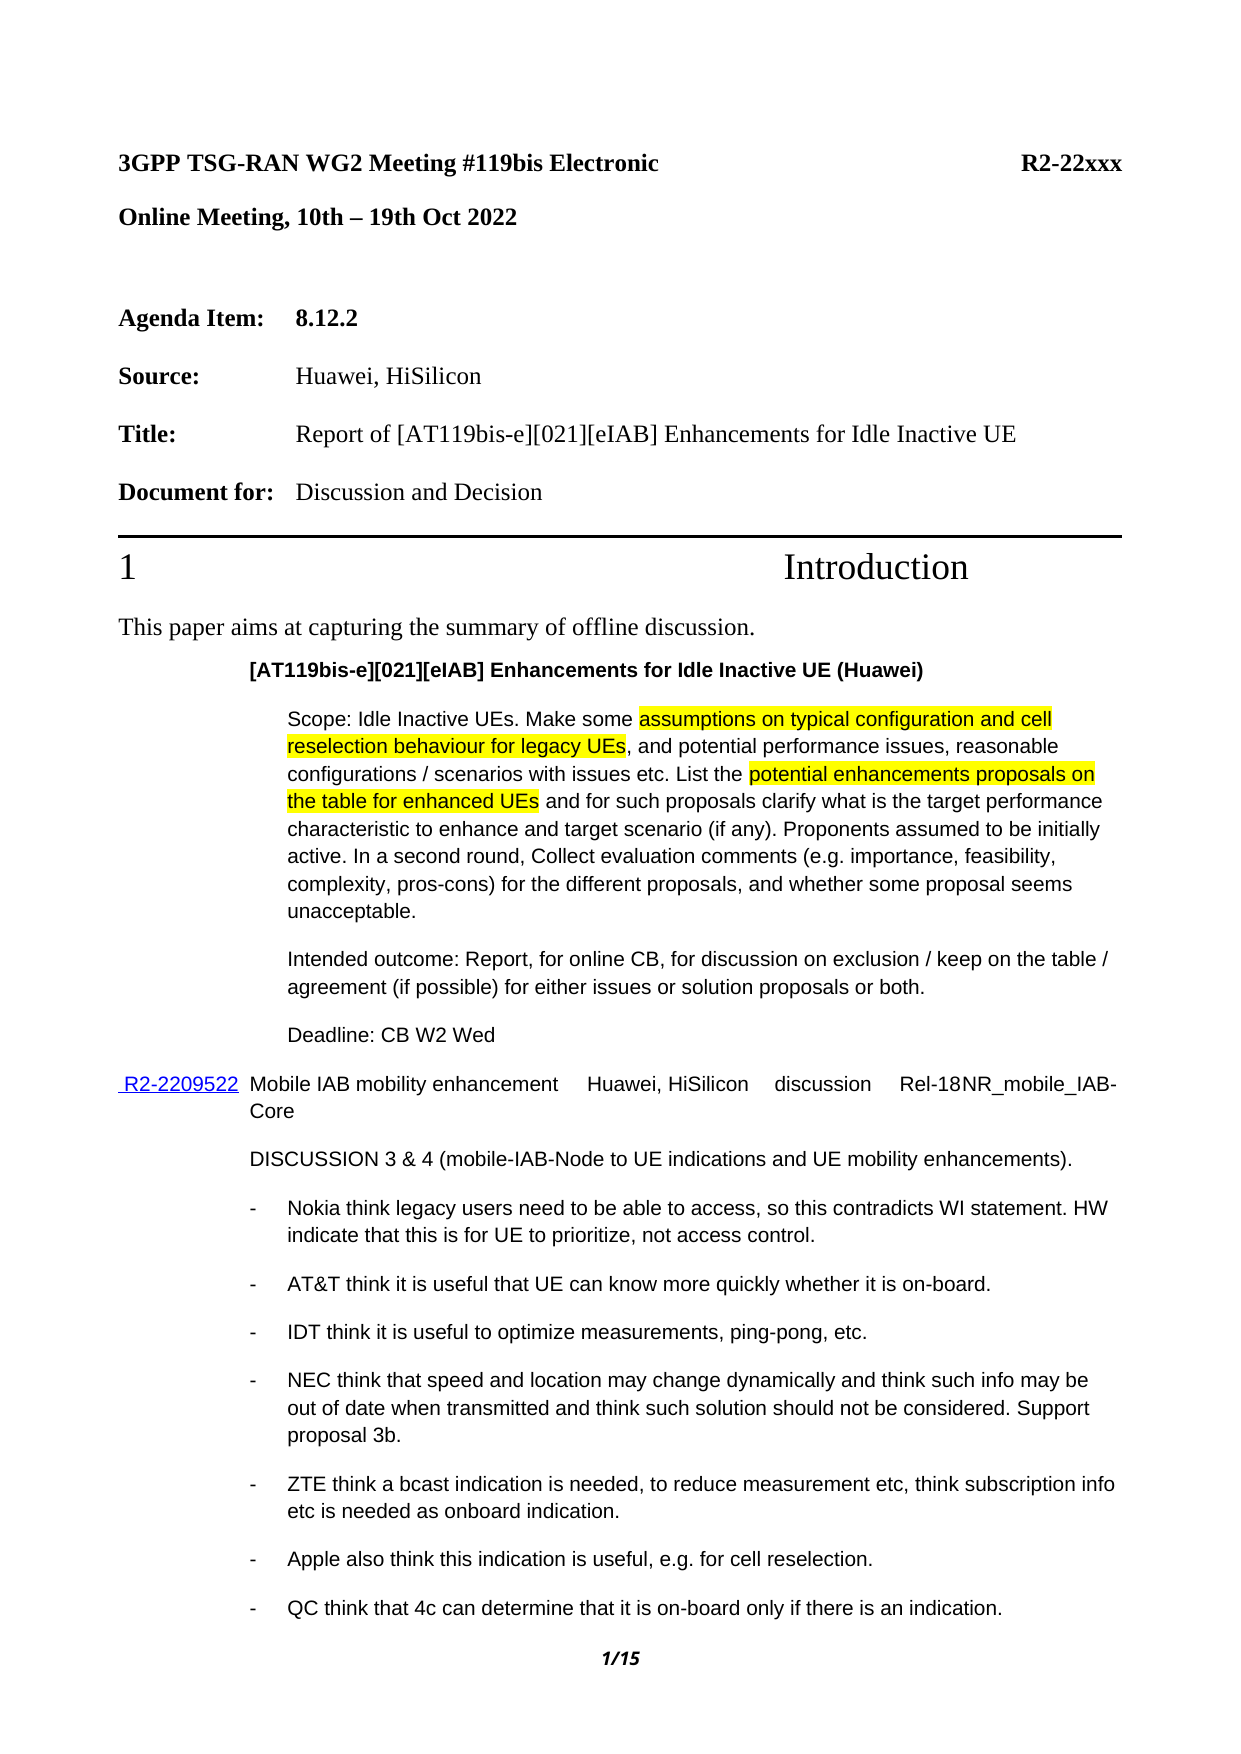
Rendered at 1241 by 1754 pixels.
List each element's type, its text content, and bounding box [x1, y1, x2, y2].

text Document for: Discussion and Decision [118, 477, 1122, 506]
text This paper aims at capturing the summary of offline discussion. [118, 612, 1122, 641]
text - Nokia think legacy users need to be able to access, so this contradicts WI statement. HW indicate that this is for UE to prioritize, not access control. [249, 1196, 1122, 1247]
text DISCUSSION 3 & 4 (mobile-IAB-Node to UE indications and UE mobility enhancements). [249, 1147, 1122, 1171]
text - NEC think that speed and location may change dynamically and think such info may be out of date when transmitted and think such solution should not be considered. Support proposal 3b. [249, 1368, 1122, 1447]
text Agenda Item: 8.12.2 [118, 303, 1122, 331]
text Source: Huawei, HiSilicon [118, 361, 1122, 389]
text - AT&T think it is useful that UE can know more quickly whether it is on-board. [249, 1271, 1122, 1295]
text - IDT think it is useful to optimize measurements, ping-pong, etc. [249, 1320, 1122, 1344]
text - QC think that 4c can determine that it is on-board only if there is an indication. [249, 1596, 1122, 1619]
text Deadline: CB W2 Wed [249, 1023, 1122, 1047]
text R2-2209522 Mobile IAB mobility enhancement Huawei, HiSilicon discussion Rel-18 NR_mobile_IAB-Core [118, 1071, 1122, 1123]
text Intended outcome: Report, for online CB, for discussion on exclusion / keep on the table / agreement (if possible) for either issues or solution proposals or both. [249, 947, 1122, 999]
text Scope: Idle Inactive UEs. Make some assumptions on typical configuration and cell reselection behaviour for legacy UEs, and potential performance issues, reasonable configurations / scenarios with issues etc. List the potential enhancements proposals on the table for enhanced UEs and for such proposals clarify what is the target performance characteristic to enhance and target scenario (if any). Proponents assumed to be initially active. In a second round, Collect evaluation comments (e.g. importance, feasibility, complexity, pros-cons) for the different proposals, and whether some proposal seems unacceptable. [249, 706, 1122, 923]
text [AT119bis-e][021][eIAB] Enhancements for Idle Inactive UE (Huawei) [249, 658, 1122, 682]
text 3GPP TSG-RAN WG2 Meeting #119bis Electronic R2-22xxx [118, 148, 1122, 176]
subtitle Introduction [118, 538, 1122, 587]
text Title: Report of [AT119bis-e][021][eIAB] Enhancements for Idle Inactive UE [118, 419, 1122, 447]
text Online Meeting, 10th – 19th Oct 2022 [118, 202, 1122, 230]
text - Apple also think this indication is useful, e.g. for cell reselection. [249, 1547, 1122, 1571]
text - ZTE think a bcast indication is needed, to reduce measurement etc, think subscription info etc is needed as onboard indication. [249, 1471, 1122, 1523]
